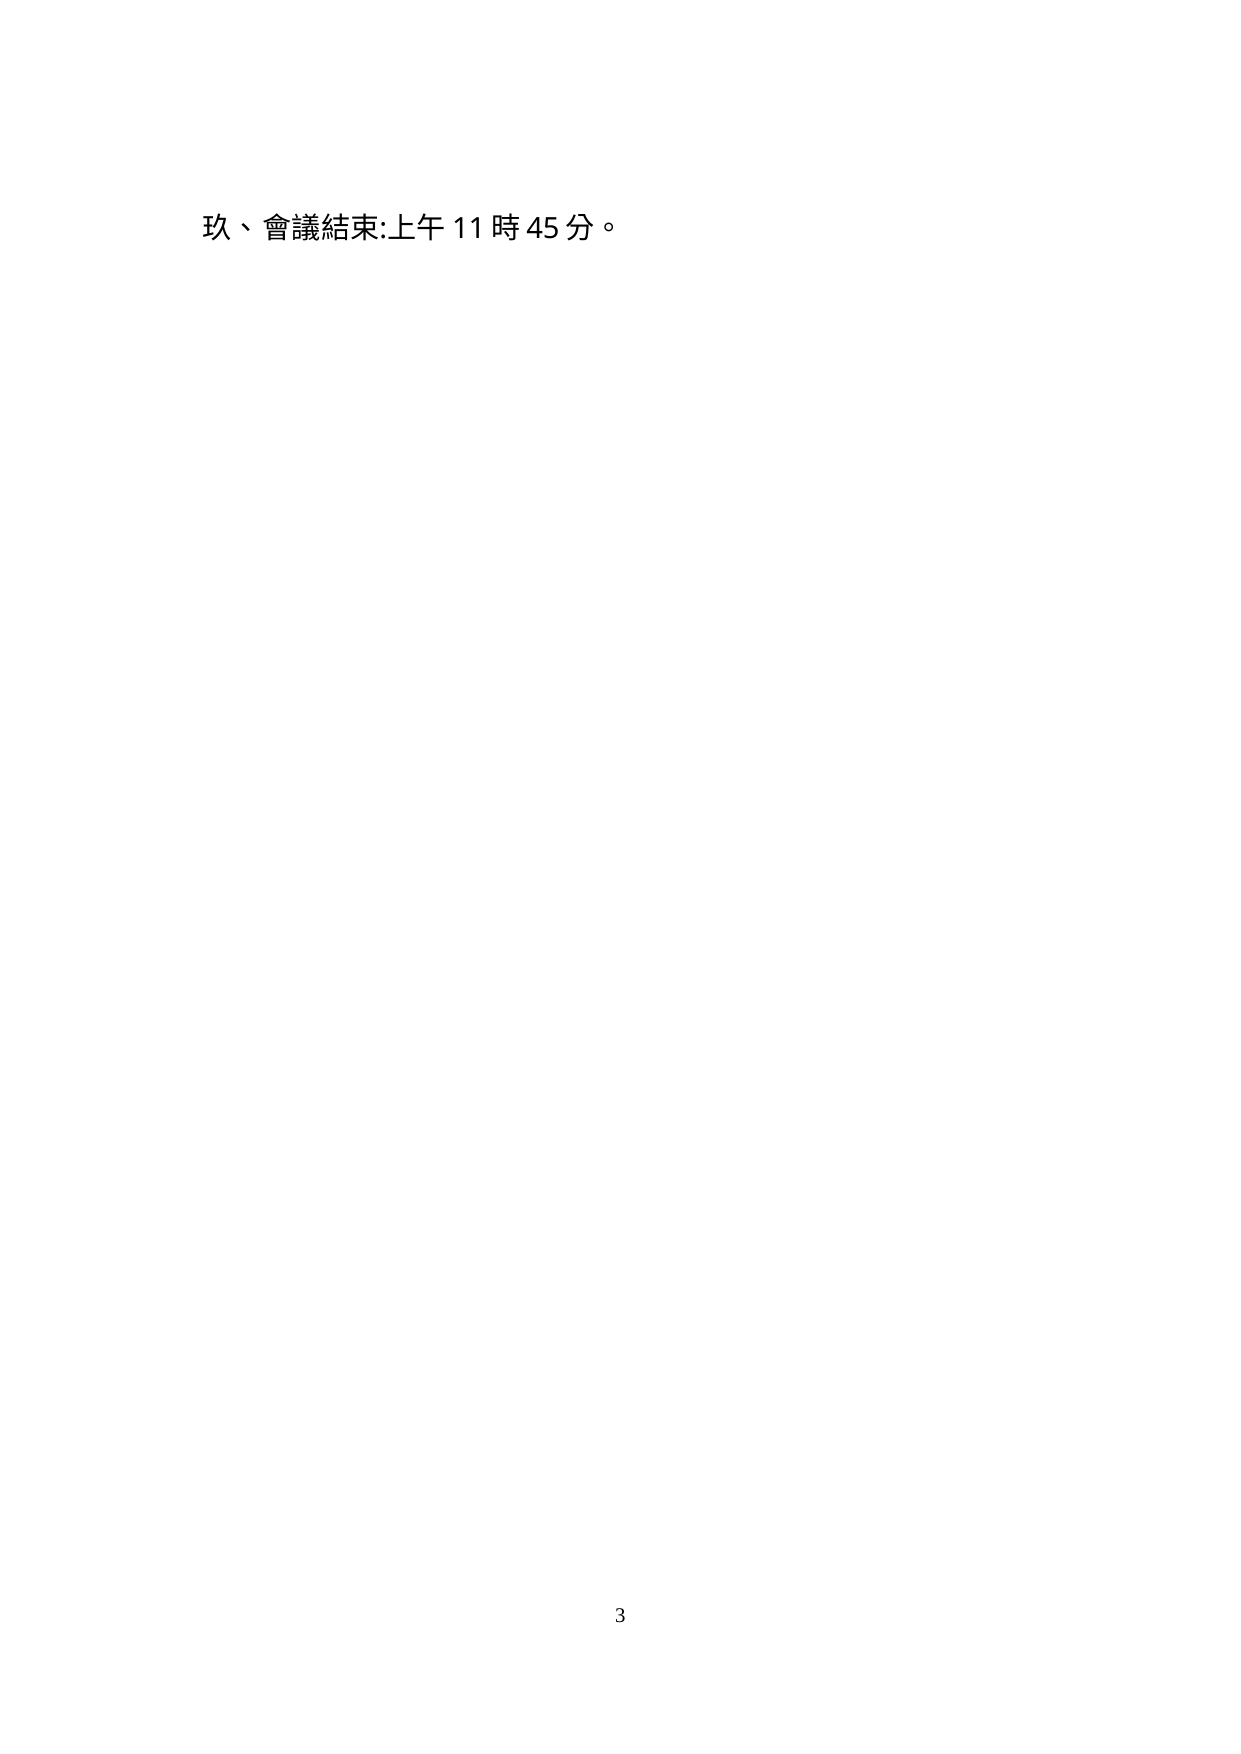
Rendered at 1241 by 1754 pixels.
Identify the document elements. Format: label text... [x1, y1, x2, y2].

title 會議結束:上午 11時45分。 [202, 205, 1053, 247]
